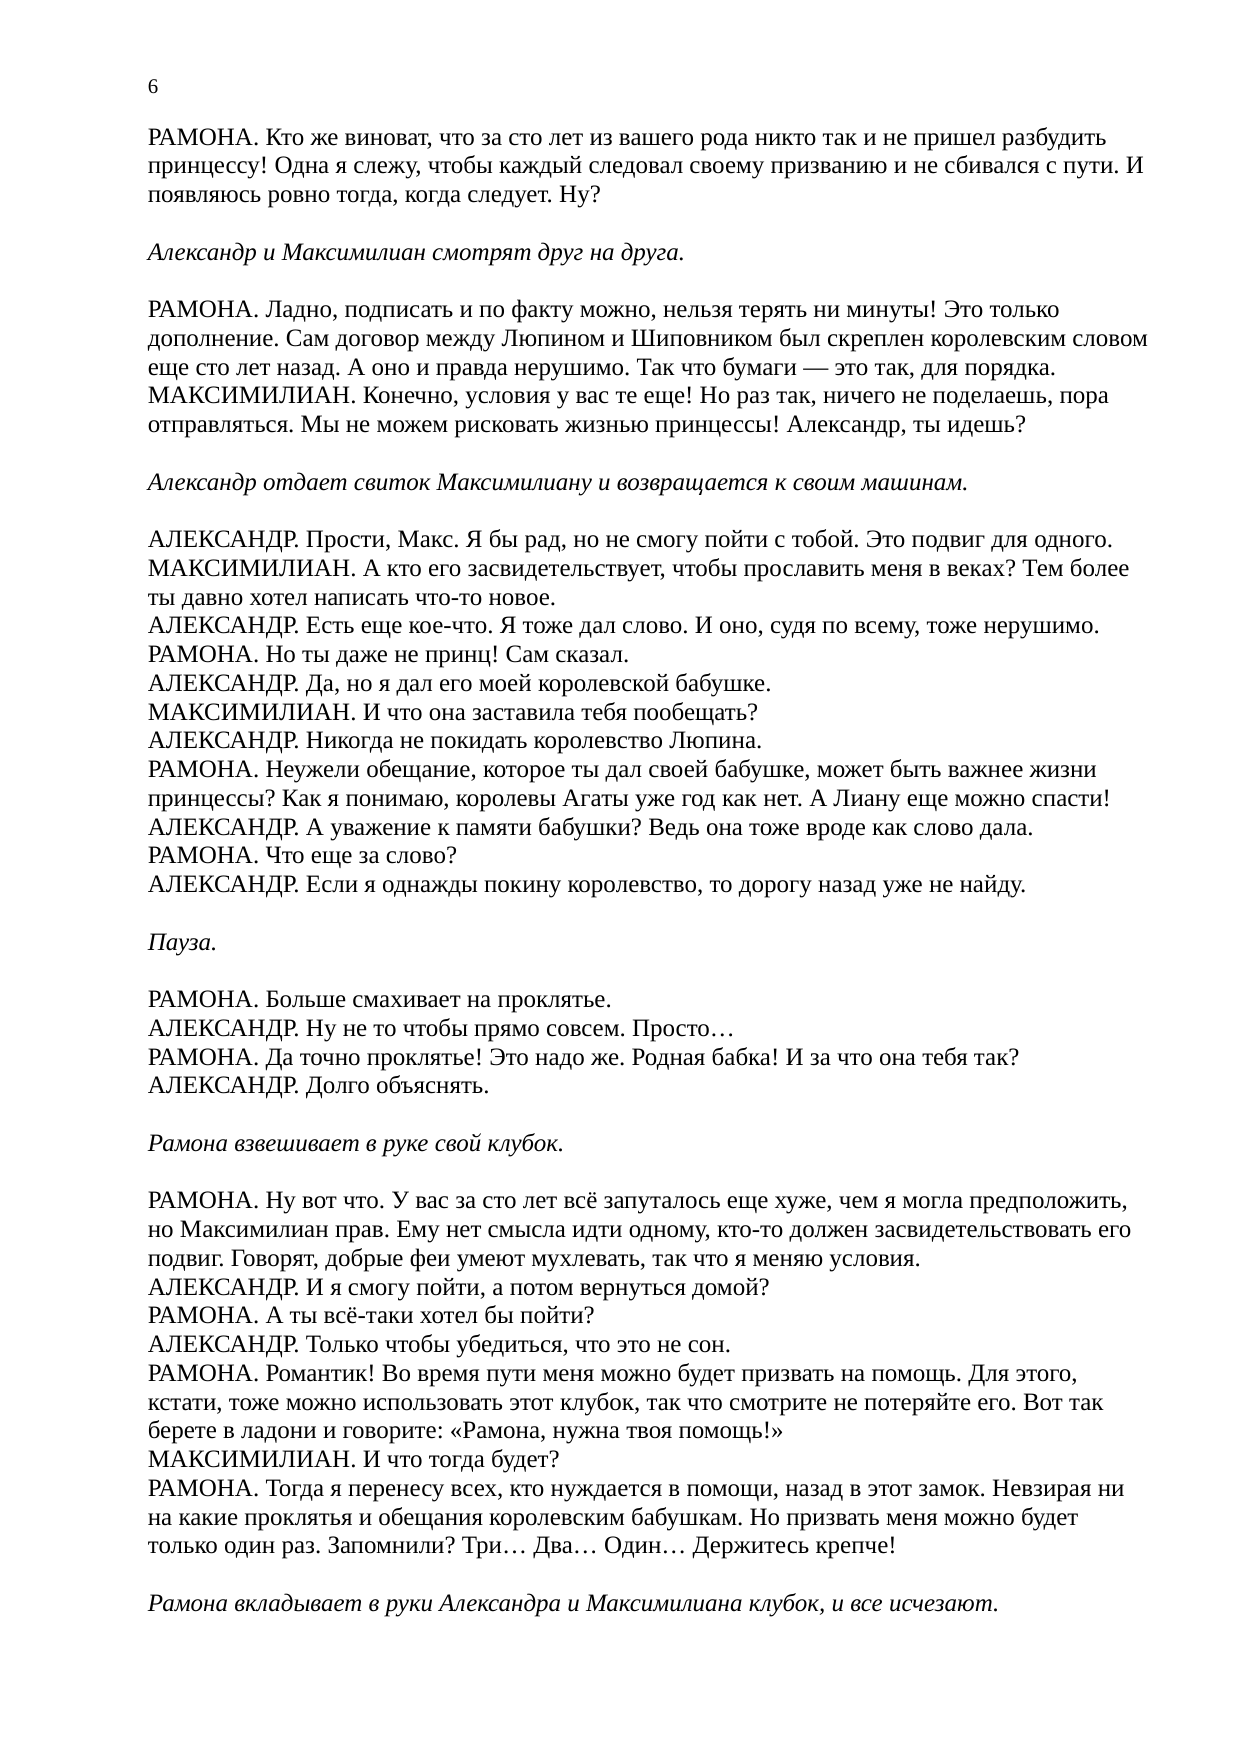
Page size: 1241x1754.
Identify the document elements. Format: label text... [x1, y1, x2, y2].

text Александр и Максимилиан смотрят друг на друга. [148, 237, 1152, 266]
text РАМОНА. Ладно, подписать и по факту можно, нельзя терять ни минуты! Это только дополнение. Сам договор между Люпином и Шиповником был скреплен королевским словом еще сто лет назад. А оно и правда нерушимо. Так что бумаги — это так, для порядка. [148, 294, 1152, 381]
text МАКСИМИЛИАН. И что она заставила тебя пообещать? [148, 697, 1152, 726]
text АЛЕКСАНДР. И я смогу пойти, а потом вернуться домой? [148, 1272, 1152, 1301]
text РАМОНА. Да точно проклятье! Это надо же. Родная бабка! И за что она тебя так? [148, 1042, 1152, 1071]
text РАМОНА. Кто же виноват, что за сто лет из вашего рода никто так и не пришел разбудить принцессу! Одна я слежу, чтобы каждый следовал своему призванию и не сбивался с пути. И появляюсь ровно тогда, когда следует. Ну? [148, 122, 1152, 208]
text РАМОНА. Что еще за слово? [148, 841, 1152, 869]
text АЛЕКСАНДР. Есть еще кое-что. Я тоже дал слово. И оно, судя по всему, тоже нерушимо. [148, 611, 1152, 639]
text РАМОНА. Ну вот что. У вас за сто лет всё запуталось еще хуже, чем я могла предположить, но Максимилиан прав. Ему нет смысла идти одному, кто-то должен засвидетельствовать его подвиг. Говорят, добрые феи умеют мухлевать, так что я меняю условия. [148, 1186, 1152, 1272]
text Александр отдает свиток Максимилиану и возвращается к своим машинам. [148, 467, 1152, 496]
text Рамона взвешивает в руке свой клубок. [148, 1128, 1152, 1157]
text АЛЕКСАНДР. А уважение к памяти бабушки? Ведь она тоже вроде как слово дала. [148, 812, 1152, 841]
text МАКСИМИЛИАН. А кто его засвидетельствует, чтобы прославить меня в веках? Тем более ты давно хотел написать что-то новое. [148, 553, 1152, 611]
text АЛЕКСАНДР. Прости, Макс. Я бы рад, но не смогу пойти с тобой. Это подвиг для одного. [148, 524, 1152, 553]
text АЛЕКСАНДР. Если я однажды покину королевство, то дорогу назад уже не найду. [148, 869, 1152, 898]
text АЛЕКСАНДР. Ну не то чтобы прямо совсем. Просто… [148, 1013, 1152, 1042]
text РАМОНА. Больше смахивает на проклятье. [148, 984, 1152, 1013]
text РАМОНА. Но ты даже не принц! Сам сказал. [148, 639, 1152, 668]
text Рамона вкладывает в руки Александра и Максимилиана клубок, и все исчезают. [148, 1588, 1152, 1617]
text АЛЕКСАНДР. Долго объяснять. [148, 1071, 1152, 1099]
text Пауза. [148, 927, 1152, 956]
text АЛЕКСАНДР. Только чтобы убедиться, что это не сон. [148, 1329, 1152, 1358]
text МАКСИМИЛИАН. Конечно, условия у вас те еще! Но раз так, ничего не поделаешь, пора отправляться. Мы не можем рисковать жизнью принцессы! Александр, ты идешь? [148, 381, 1152, 438]
text МАКСИМИЛИАН. И что тогда будет? [148, 1444, 1152, 1473]
text РАМОНА. Романтик! Во время пути меня можно будет призвать на помощь. Для этого, кстати, тоже можно использовать этот клубок, так что смотрите не потеряйте его. Вот так берете в ладони и говорите: «Рамона, нужна твоя помощь!» [148, 1358, 1152, 1444]
text РАМОНА. Тогда я перенесу всех, кто нуждается в помощи, назад в этот замок. Невзирая ни на какие проклятья и обещания королевским бабушкам. Но призвать меня можно будет только один раз. Запомнили? Три… Два… Один… Держитесь крепче! [148, 1473, 1152, 1559]
text РАМОНА. А ты всё-таки хотел бы пойти? [148, 1301, 1152, 1329]
text АЛЕКСАНДР. Никогда не покидать королевство Люпина. [148, 726, 1152, 754]
text РАМОНА. Неужели обещание, которое ты дал своей бабушке, может быть важнее жизни принцессы? Как я понимаю, королевы Агаты уже год как нет. А Лиану еще можно спасти! [148, 754, 1152, 812]
text АЛЕКСАНДР. Да, но я дал его моей королевской бабушке. [148, 668, 1152, 697]
